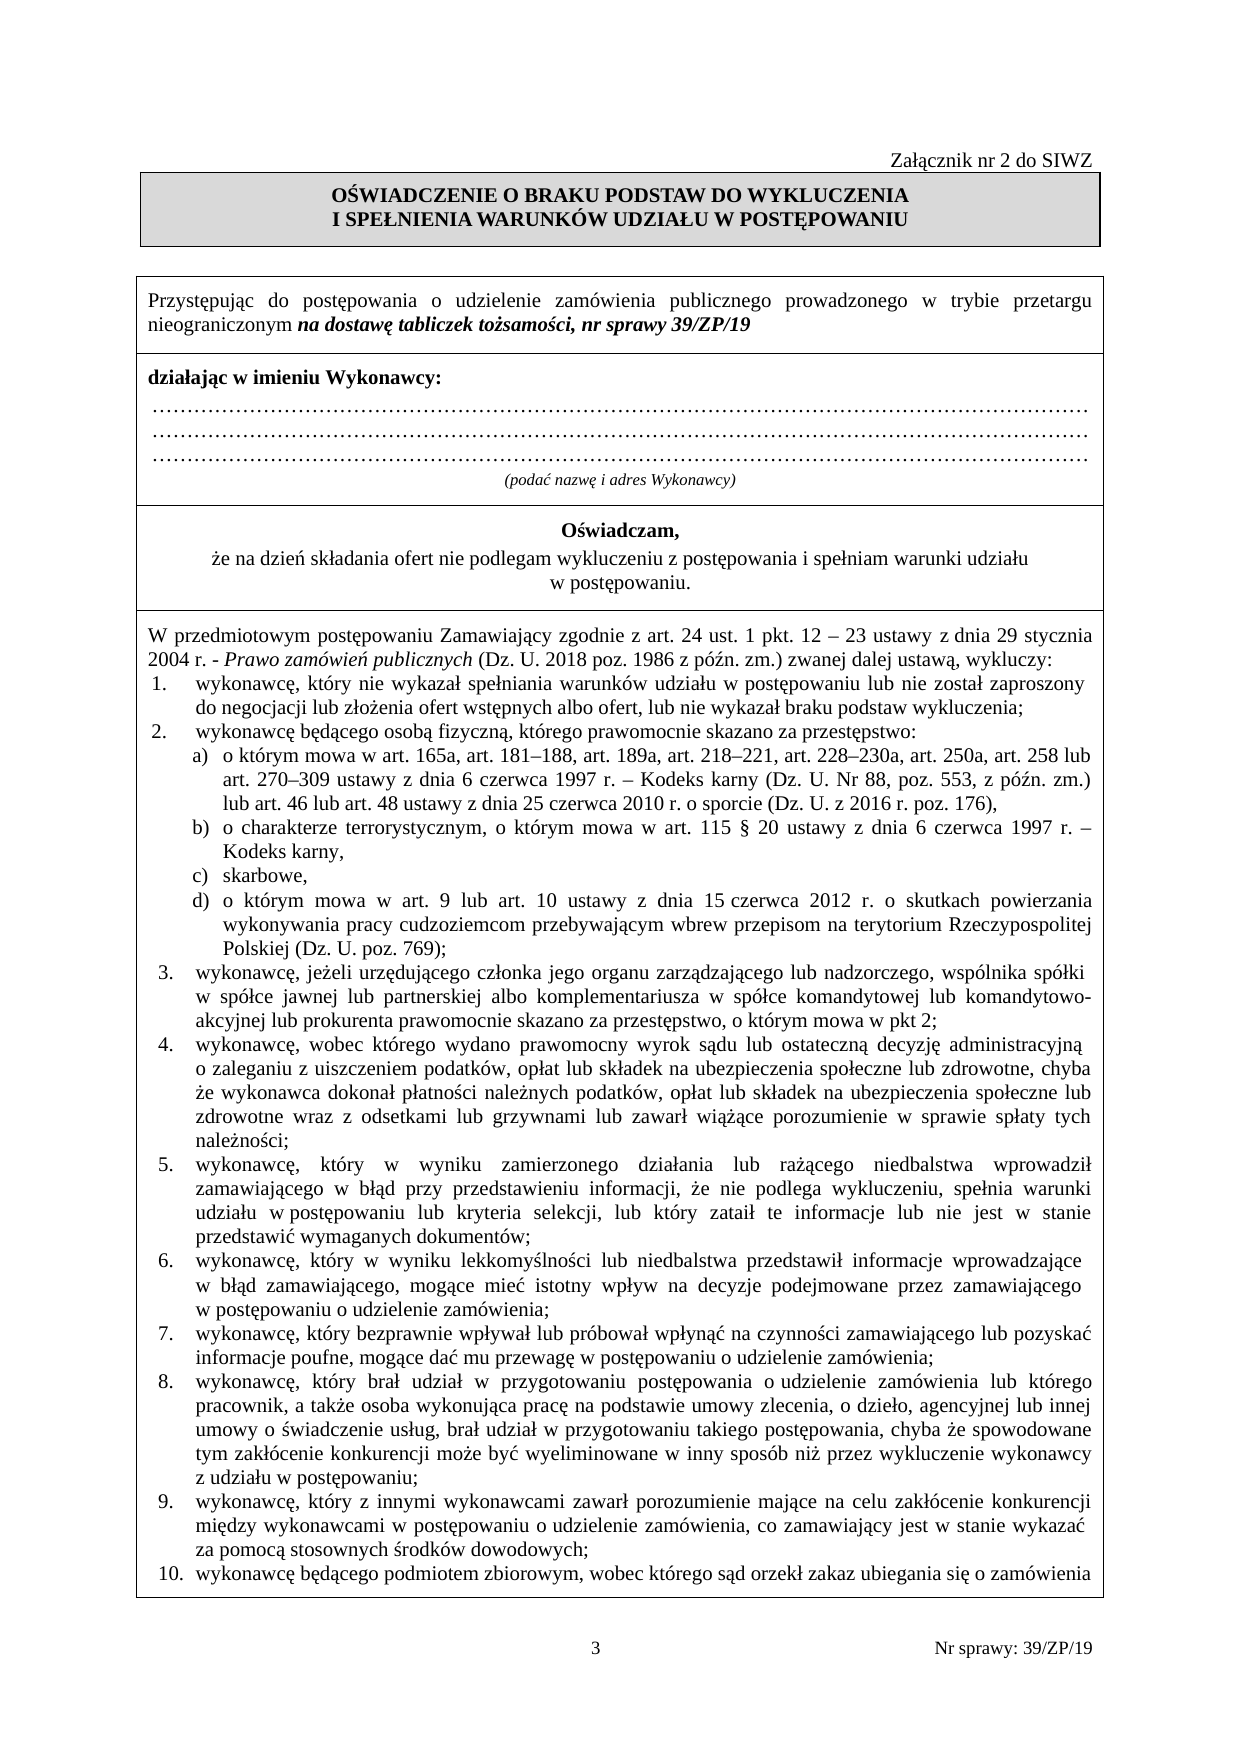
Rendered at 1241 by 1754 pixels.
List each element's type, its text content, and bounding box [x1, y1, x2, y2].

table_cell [137, 611, 1103, 1597]
table_header OŚWIADCZENIE O BRAKU PODSTAW DO WYKLUCZENIA I SPEŁNIENIA WARUNKÓW UDZIAŁU W POSTĘPOWANIU [141, 173, 1099, 246]
table_cell Oświadczam, że na dzień składania ofert nie podlegam wykluczeniu z postępowania i spełniam warunki udziału w postępowaniu. [137, 506, 1103, 610]
text Załącznik nr 2 do SIWZ [148, 148, 1093, 172]
table_header Przystępując do postępowania o udzielenie zamówienia publicznego prowadzonego w trybie przetargu nieograniczonym na dostawę tabliczek tożsamości, nr sprawy 39/ZP/19 [137, 277, 1103, 352]
table_cell działając w imieniu Wykonawcy: ……………………………………………………………………………………………………………………………………………………………………………………………………………………………………………………………………………………………………………………………………………………………………… (podać nazwę i adres Wykonawcy) [137, 354, 1103, 505]
